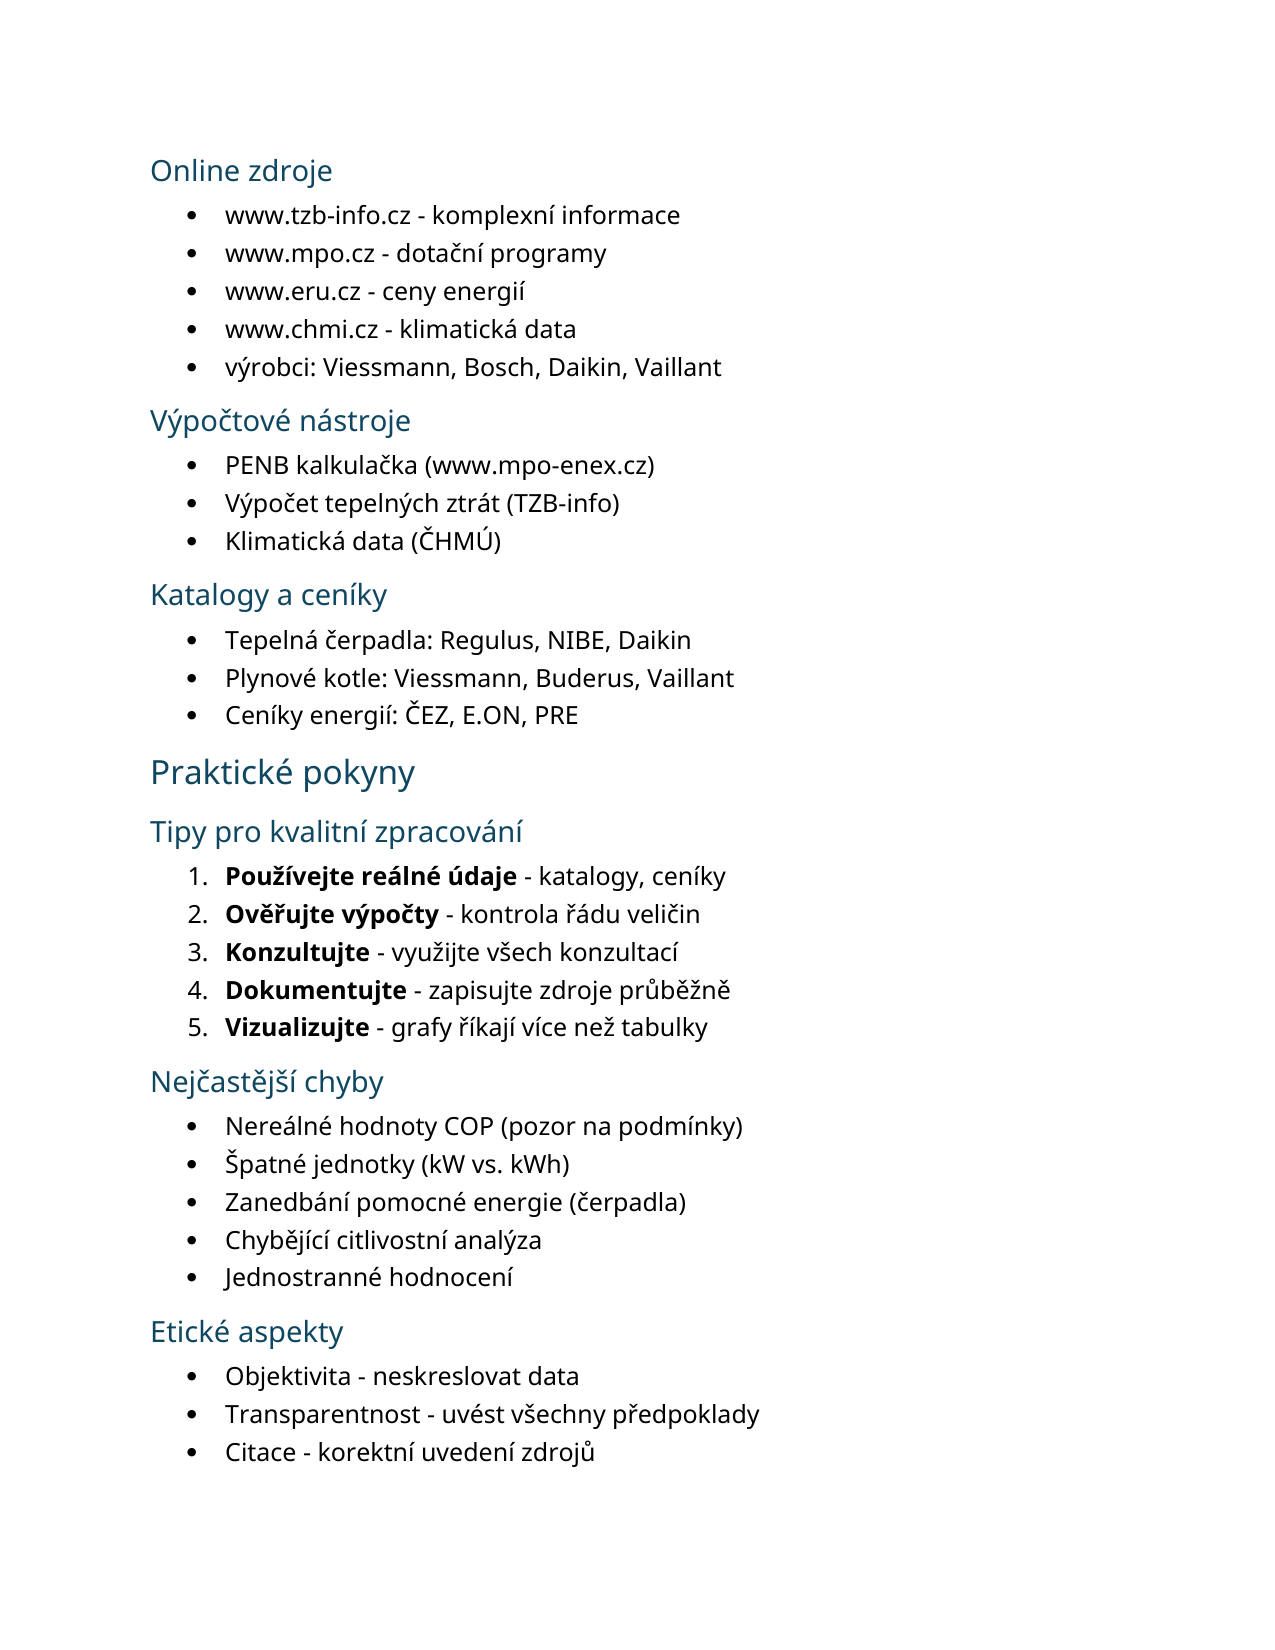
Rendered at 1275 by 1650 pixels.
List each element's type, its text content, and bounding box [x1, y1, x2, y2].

list Ceníky energií: ČEZ, E.ON, PRE [187, 698, 1125, 732]
list Jednostranné hodnocení [187, 1260, 1125, 1294]
subtitle Výpočtové nástroje [150, 400, 1125, 440]
list Dokumentujte - zapisujte zdroje průběžně [187, 972, 1125, 1006]
list Chybějící citlivostní analýza [187, 1222, 1125, 1256]
list Výpočet tepelných ztrát (TZB-info) [187, 486, 1125, 520]
subtitle Nejčastější chyby [150, 1061, 1125, 1101]
list výrobci: Viessmann, Bosch, Daikin, Vaillant [187, 349, 1125, 383]
subtitle Online zdroje [150, 150, 1125, 190]
list Klimatická data (ČHMÚ) [187, 524, 1125, 558]
list Objektivita - neskreslovat data [187, 1359, 1125, 1393]
list www.eru.cz - ceny energií [187, 274, 1125, 308]
list Zanedbání pomocné energie (čerpadla) [187, 1184, 1125, 1218]
list Vizualizujte - grafy říkají více než tabulky [187, 1010, 1125, 1044]
list PENB kalkulačka (www.mpo-enex.cz) [187, 448, 1125, 482]
list www.tzb-info.cz - komplexní informace [187, 198, 1125, 232]
subtitle Tipy pro kvalitní zpracování [150, 811, 1125, 851]
list Nereálné hodnoty COP (pozor na podmínky) [187, 1109, 1125, 1143]
list www.mpo.cz - dotační programy [187, 236, 1125, 270]
list Špatné jednotky (kW vs. kWh) [187, 1147, 1125, 1181]
list www.chmi.cz - klimatická data [187, 311, 1125, 346]
list Ověřujte výpočty - kontrola řádu veličin [187, 897, 1125, 931]
subtitle Katalogy a ceníky [150, 574, 1125, 614]
subtitle Etické aspekty [150, 1311, 1125, 1351]
subtitle Praktické pokyny [150, 749, 1125, 794]
list Konzultujte - využijte všech konzultací [187, 934, 1125, 968]
list Používejte reálné údaje - katalogy, ceníky [187, 859, 1125, 893]
list Tepelná čerpadla: Regulus, NIBE, Daikin [187, 622, 1125, 656]
list Plynové kotle: Viessmann, Buderus, Vaillant [187, 660, 1125, 694]
list Transparentnost - uvést všechny předpoklady [187, 1397, 1125, 1431]
list Citace - korektní uvedení zdrojů [187, 1434, 1125, 1468]
